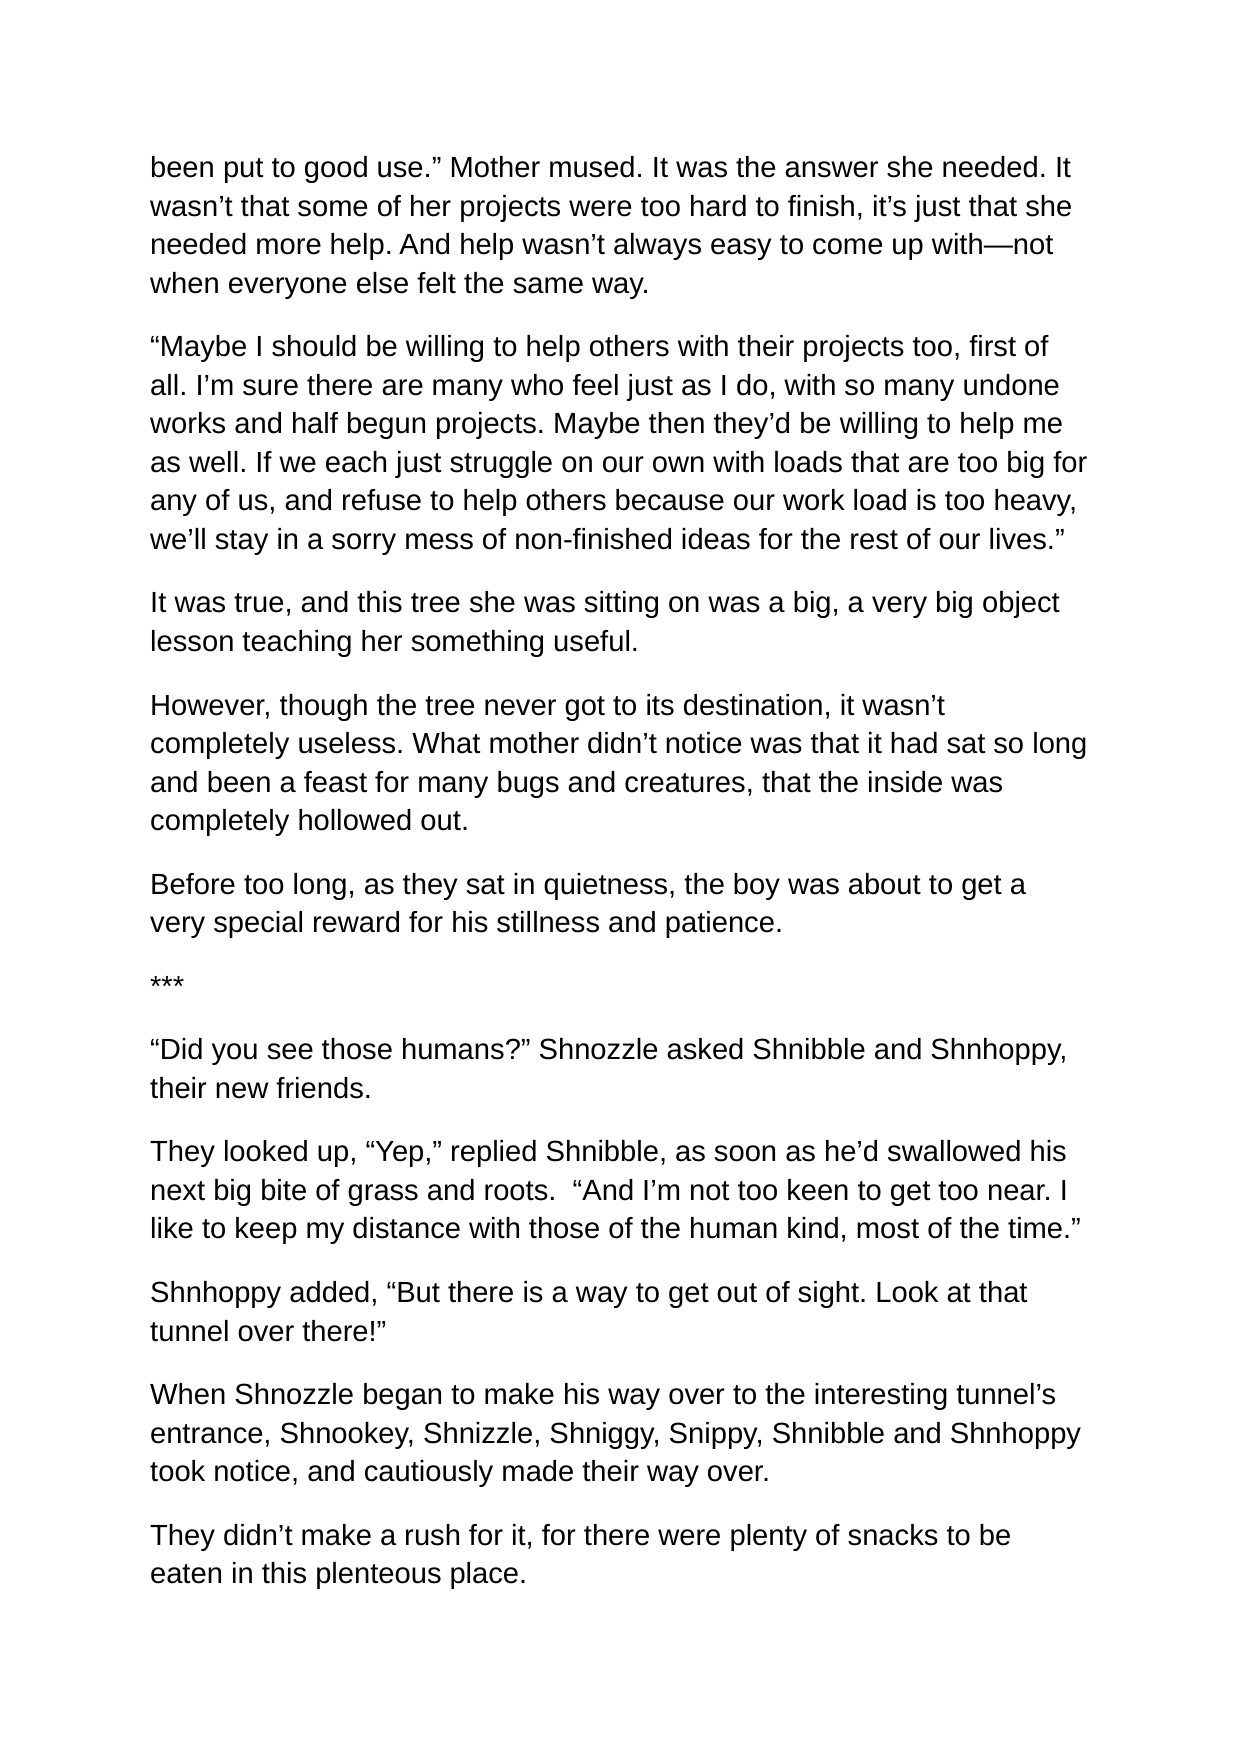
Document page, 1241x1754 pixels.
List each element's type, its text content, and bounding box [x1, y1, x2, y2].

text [150, 150, 1090, 299]
text They didn’t make a rush for it, for there were plenty of snacks to be eaten in this plenteous place. [150, 1518, 1090, 1590]
text *** [150, 969, 1090, 1002]
text Shnhoppy added, “But there is a way to get out of sight. Look at that tunnel over there!” [150, 1275, 1090, 1347]
text It was true, and this tree she was sitting on was a big, a very big object lesson teaching her something useful. [150, 585, 1090, 657]
text “Maybe I should be willing to help others with their projects too, first of all. I’m sure there are many who feel just as I do, with so many undone works and half begun projects. Maybe then they’d be willing to help me as well. If we each just struggle on our own with loads that are too big for any of us, and refuse to help others because our work load is too heavy, we’ll stay in a sorry mess of non-finished ideas for the rest of our lives.” [150, 329, 1090, 555]
text “Did you see those humans?” Shnozzle asked Shnibble and Shnhoppy, their new friends. [150, 1032, 1090, 1104]
text They looked up, “Yep,” replied Shnibble, as soon as he’d swallowed his next big bite of grass and roots. “And I’m not too keen to get too near. I like to keep my distance with those of the human kind, most of the time.” [150, 1134, 1090, 1245]
text When Shnozzle began to make his way over to the interesting tunnel’s entrance, Shnookey, Shnizzle, Shniggy, Snippy, Shnibble and Shnhoppy took notice, and cautiously made their way over. [150, 1377, 1090, 1488]
text Before too long, as they sat in quietness, the boy was about to get a very special reward for his stillness and patience. [150, 867, 1090, 939]
text However, though the tree never got to its destination, it wasn’t completely useless. What mother didn’t notice was that it had sat so long and been a feast for many bugs and creatures, that the inside was completely hollowed out. [150, 687, 1090, 837]
